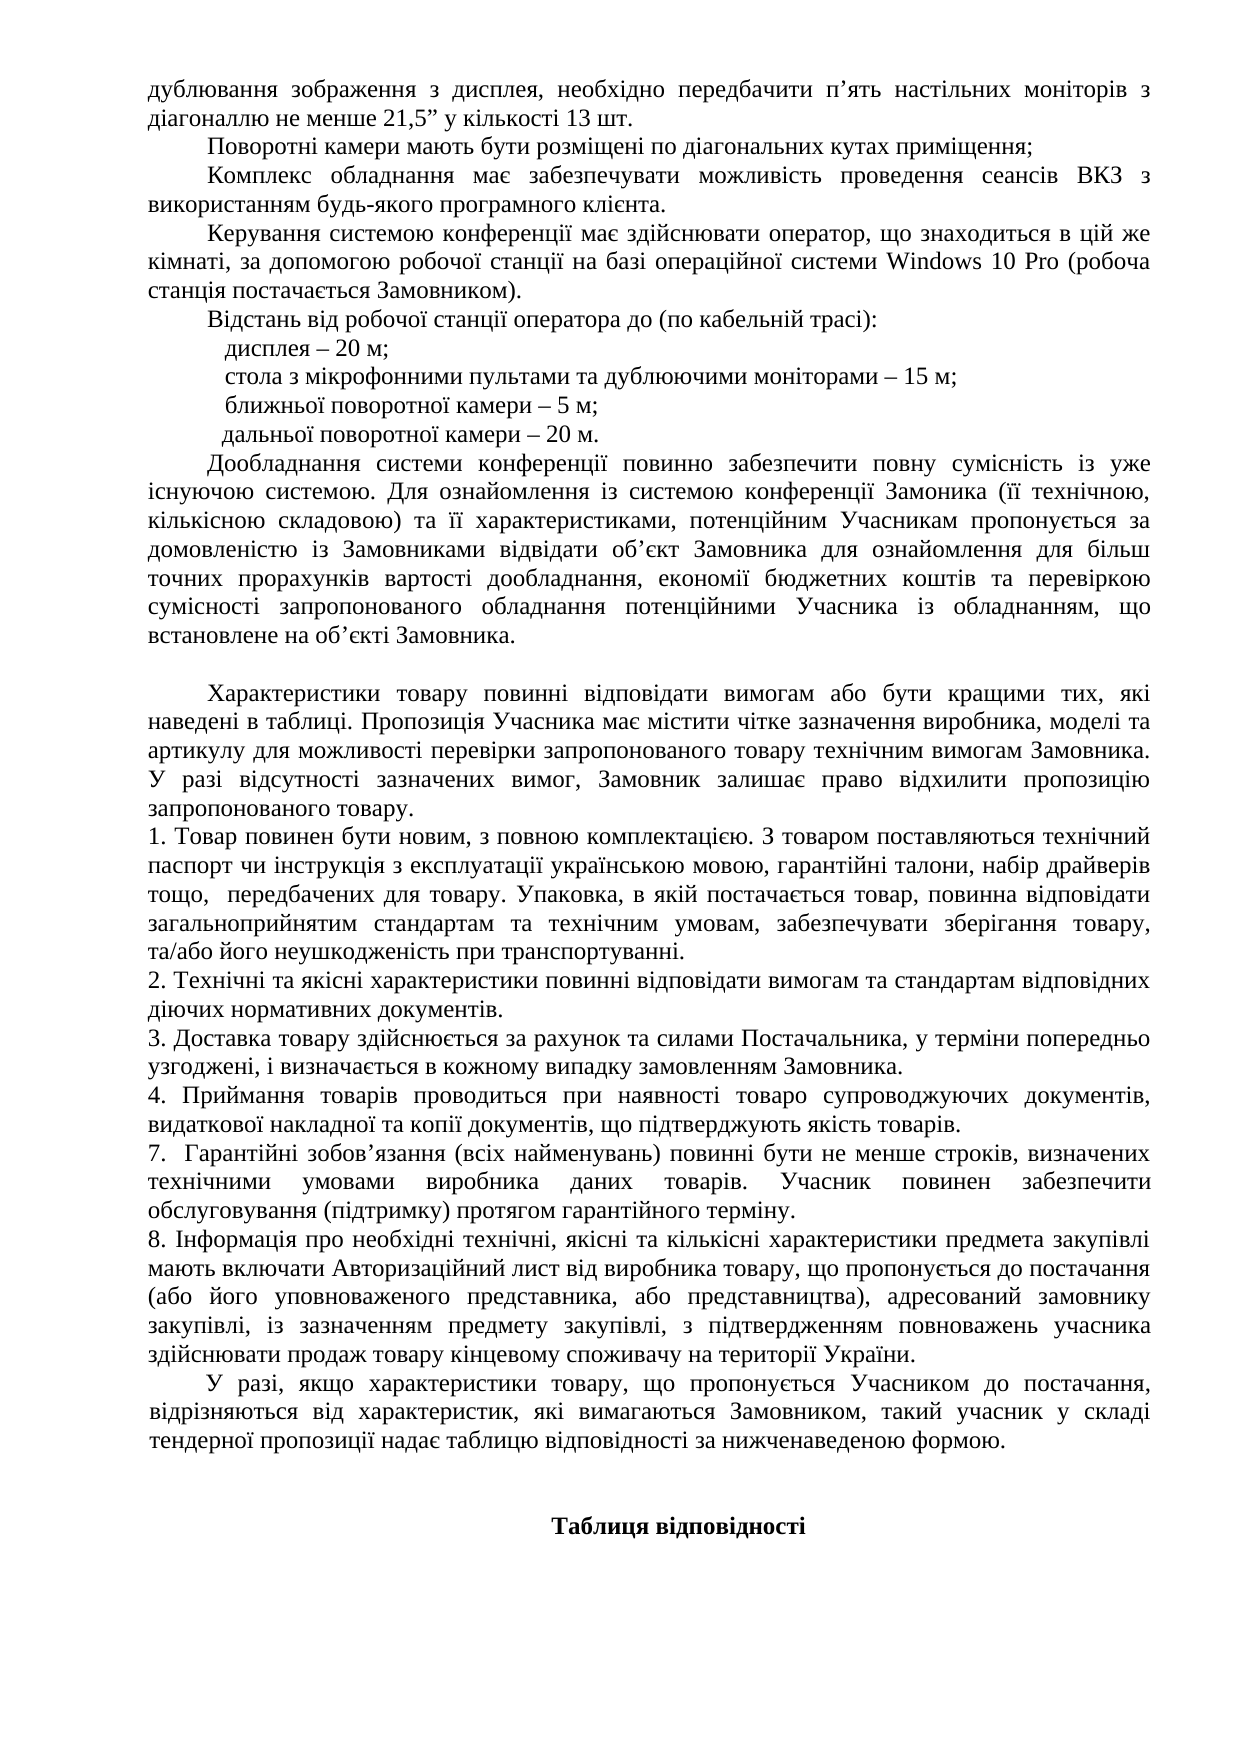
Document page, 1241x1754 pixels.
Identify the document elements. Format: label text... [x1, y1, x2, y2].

text Дообладнання системи конференції повинно забезпечити повну сумісність із уже існуючою системою. Для ознайомлення із системою конференції Замоника (її технічною, кількісною складовою) та її характеристиками, потенційним Учасникам пропонується за домовленістю із Замовниками відвідати об’єкт Замовника для ознайомлення для більш точних прорахунків вартості дообладнання, економії бюджетних коштів та перевіркою сумісності запропонованого обладнання потенційними Учасника із обладнанням, що встановлене на об’єкті Замовника. [148, 448, 1152, 649]
text дисплея – 20 м; [148, 333, 1152, 361]
text стола з мікрофонними пультами та дублюючими моніторами – 15 м; [148, 361, 1152, 390]
text 2. Технічні та якісні характеристики повинні відповідати вимогам та стандартам відповідних діючих нормативних документів. [148, 965, 1152, 1023]
text 4. Приймання товарів проводиться при наявності товаро супроводжуючих документів, видаткової накладної та копії документів, що підтверджують якість товарів. [148, 1080, 1152, 1138]
text 8. Інформація про необхідні технічні, якісні та кількісні характеристики предмета закупівлі мають включати Авторизаційний лист від виробника товару, що пропонується до постачання (або його уповноваженого представника, або представництва), адресований замовнику закупівлі, із зазначенням предмету закупівлі, з підтвердженням повноважень учасника здійснювати продаж товару кінцевому споживачу на території України. [148, 1224, 1152, 1368]
text Комплекс обладнання має забезпечувати можливість проведення сеансів ВКЗ з використанням будь-якого програмного клієнта. [148, 160, 1152, 218]
text Таблиця відповідності [149, 1511, 1152, 1540]
text Керування системою конференції має здійснювати оператор, що знаходиться в цій же кімнаті, за допомогою робочої станції на базі операційної системи Windows 10 Pro (робоча станція постачається Замовником). [148, 218, 1152, 304]
text У разі, якщо характеристики товару, що пропонується Учасником до постачання, відрізняються від характеристик, які вимагаються Замовником, такий учасник у складі тендерної пропозиції надає таблицю відповідності за нижченаведеною формою. [149, 1368, 1152, 1454]
text 7. Гарантійні зобов’язання (всіх найменувань) повинні бути не менше строків, визначених технічними умовами виробника даних товарів. Учасник повинен забезпечити обслуговування (підтримку) протягом гарантійного терміну. [148, 1138, 1152, 1224]
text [148, 74, 1152, 131]
text 1. Товар повинен бути новим, з повною комплектацією. З товаром поставляються технічний паспорт чи інструкція з експлуатації українською мовою, гарантійні талони, набір драйверів тощо, передбачених для товару. Упаковка, в якій постачається товар, повинна відповідати загальноприйнятим стандартам та технічним умовам, забезпечувати зберігання товару, та/або його неушкодженість при транспортуванні. [148, 821, 1152, 965]
text дальньої поворотної камери – 20 м. [148, 419, 1152, 448]
text Відстань від робочої станції оператора до (по кабельній трасі): [148, 304, 1152, 333]
text Поворотні камери мають бути розміщені по діагональних кутах приміщення; [148, 131, 1152, 160]
text Характеристики товару повинні відповідати вимогам або бути кращими тих, які наведені в таблиці. Пропозиція Учасника має містити чітке зазначення виробника, моделі та артикулу для можливості перевірки запропонованого товару технічним вимогам Замовника. У разі відсутності зазначених вимог, Замовник залишає право відхилити пропозицію запропонованого товару. [148, 678, 1152, 821]
text ближньої поворотної камери – 5 м; [148, 390, 1152, 419]
text 3. Доставка товару здійснюється за рахунок та силами Постачальника, у терміни попередньо узгоджені, і визначається в кожному випадку замовленням Замовника. [148, 1023, 1152, 1080]
